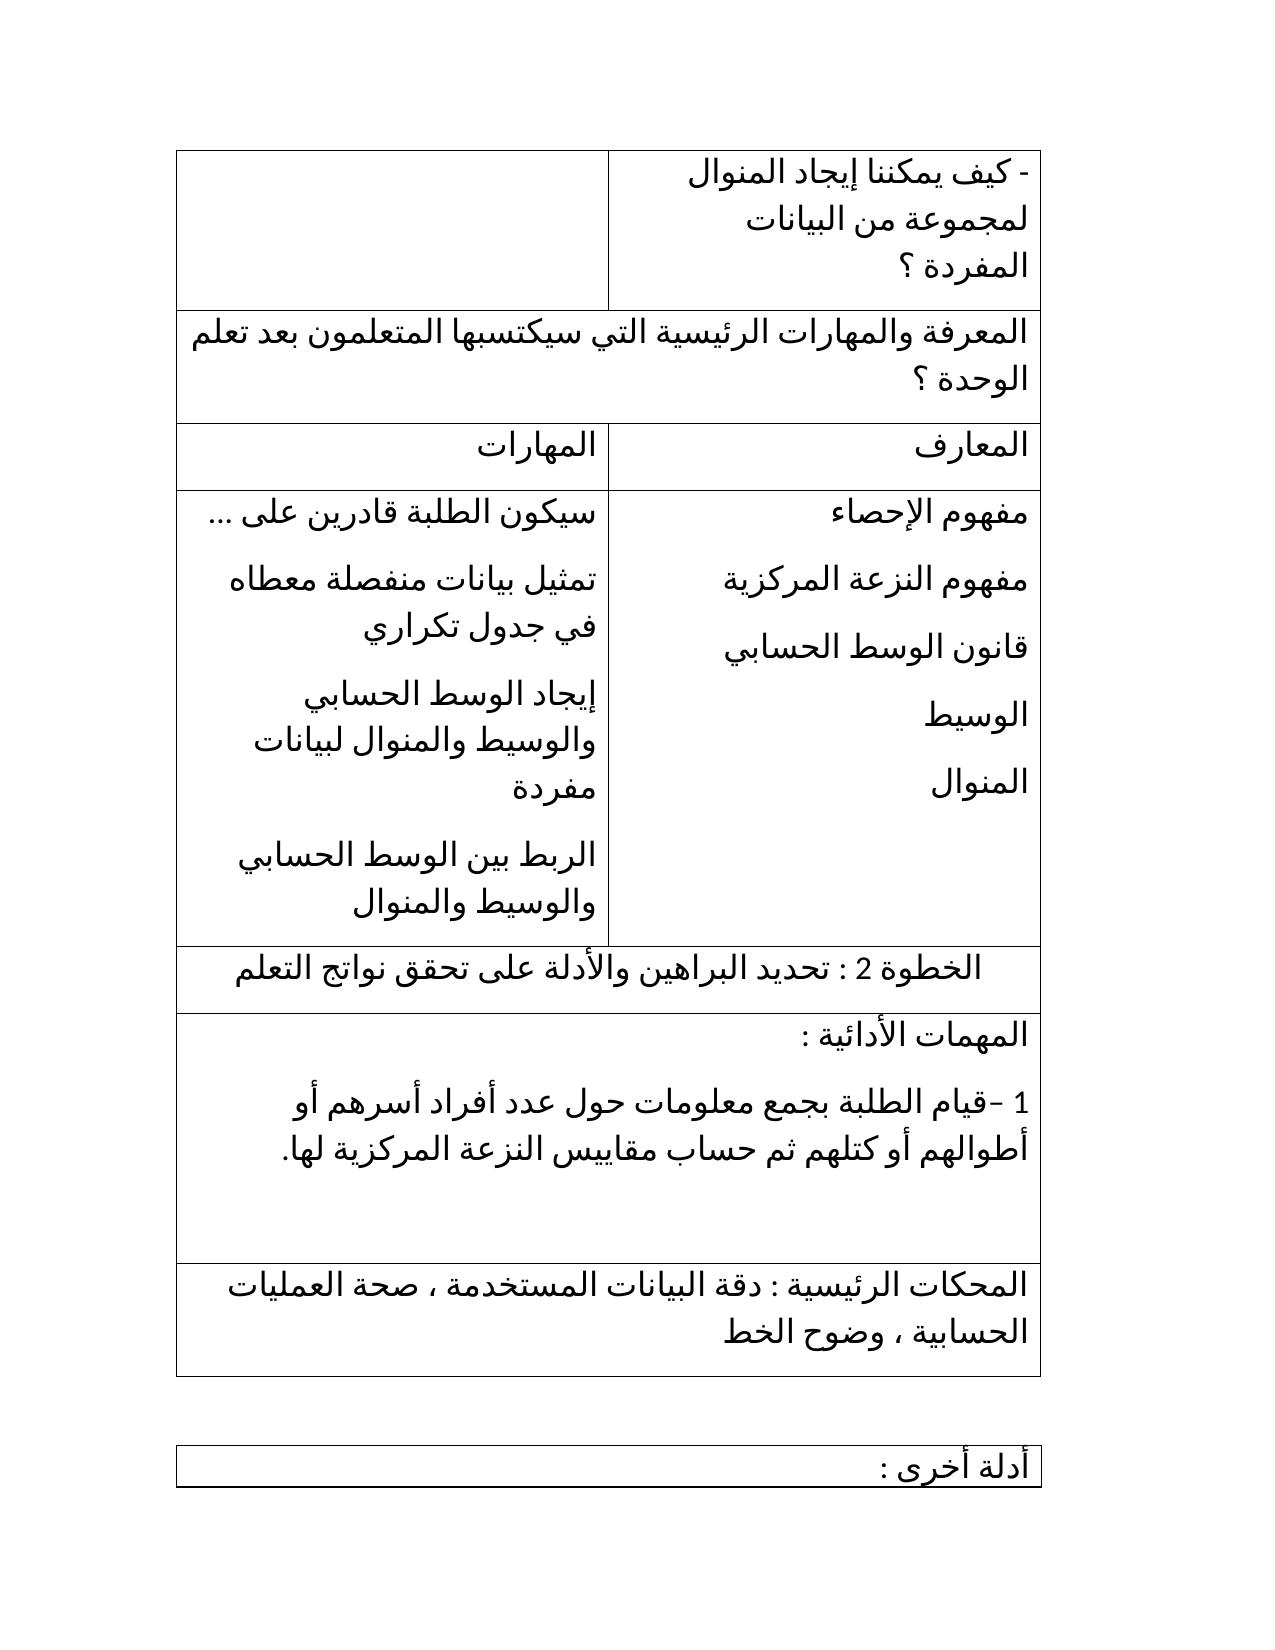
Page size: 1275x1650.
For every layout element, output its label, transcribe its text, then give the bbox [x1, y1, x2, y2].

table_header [177, 1446, 1041, 1486]
table_cell المهمات الأدائية : 1 –قيام الطلبة بجمع معلومات حول عدد أفراد أسرهم أو أطوالهم أو كتلهم ثم حساب مقاييس النزعة المركزية لها. [177, 1014, 1040, 1263]
table_cell الخطوة 2 : تحديد البراهين والأدلة على تحقق نواتج التعلم [177, 947, 1040, 1012]
table_cell مفهوم الإحصاء مفهوم النزعة المركزية قانون الوسط الحسابي الوسيط المنوال [609, 491, 1040, 946]
table_cell المحكات الرئيسية : دقة البيانات المستخدمة ، صحة العمليات الحسابية ، وضوح الخط [177, 1264, 1040, 1376]
table_cell سيكون الطلبة قادرين على ... تمثيل بيانات منفصلة معطاه في جدول تكراري إيجاد الوسط الحسابي والوسيط والمنوال لبيانات مفردة الربط بين الوسط الحسابي والوسيط والمنوال [177, 491, 608, 946]
table_cell المعارف [609, 424, 1040, 490]
table_cell المهارات [177, 424, 608, 490]
table_cell المعرفة والمهارات الرئيسية التي سيكتسبها المتعلمون بعد تعلم الوحدة ؟ [177, 311, 1040, 423]
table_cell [609, 151, 1040, 310]
table_cell [177, 151, 608, 310]
